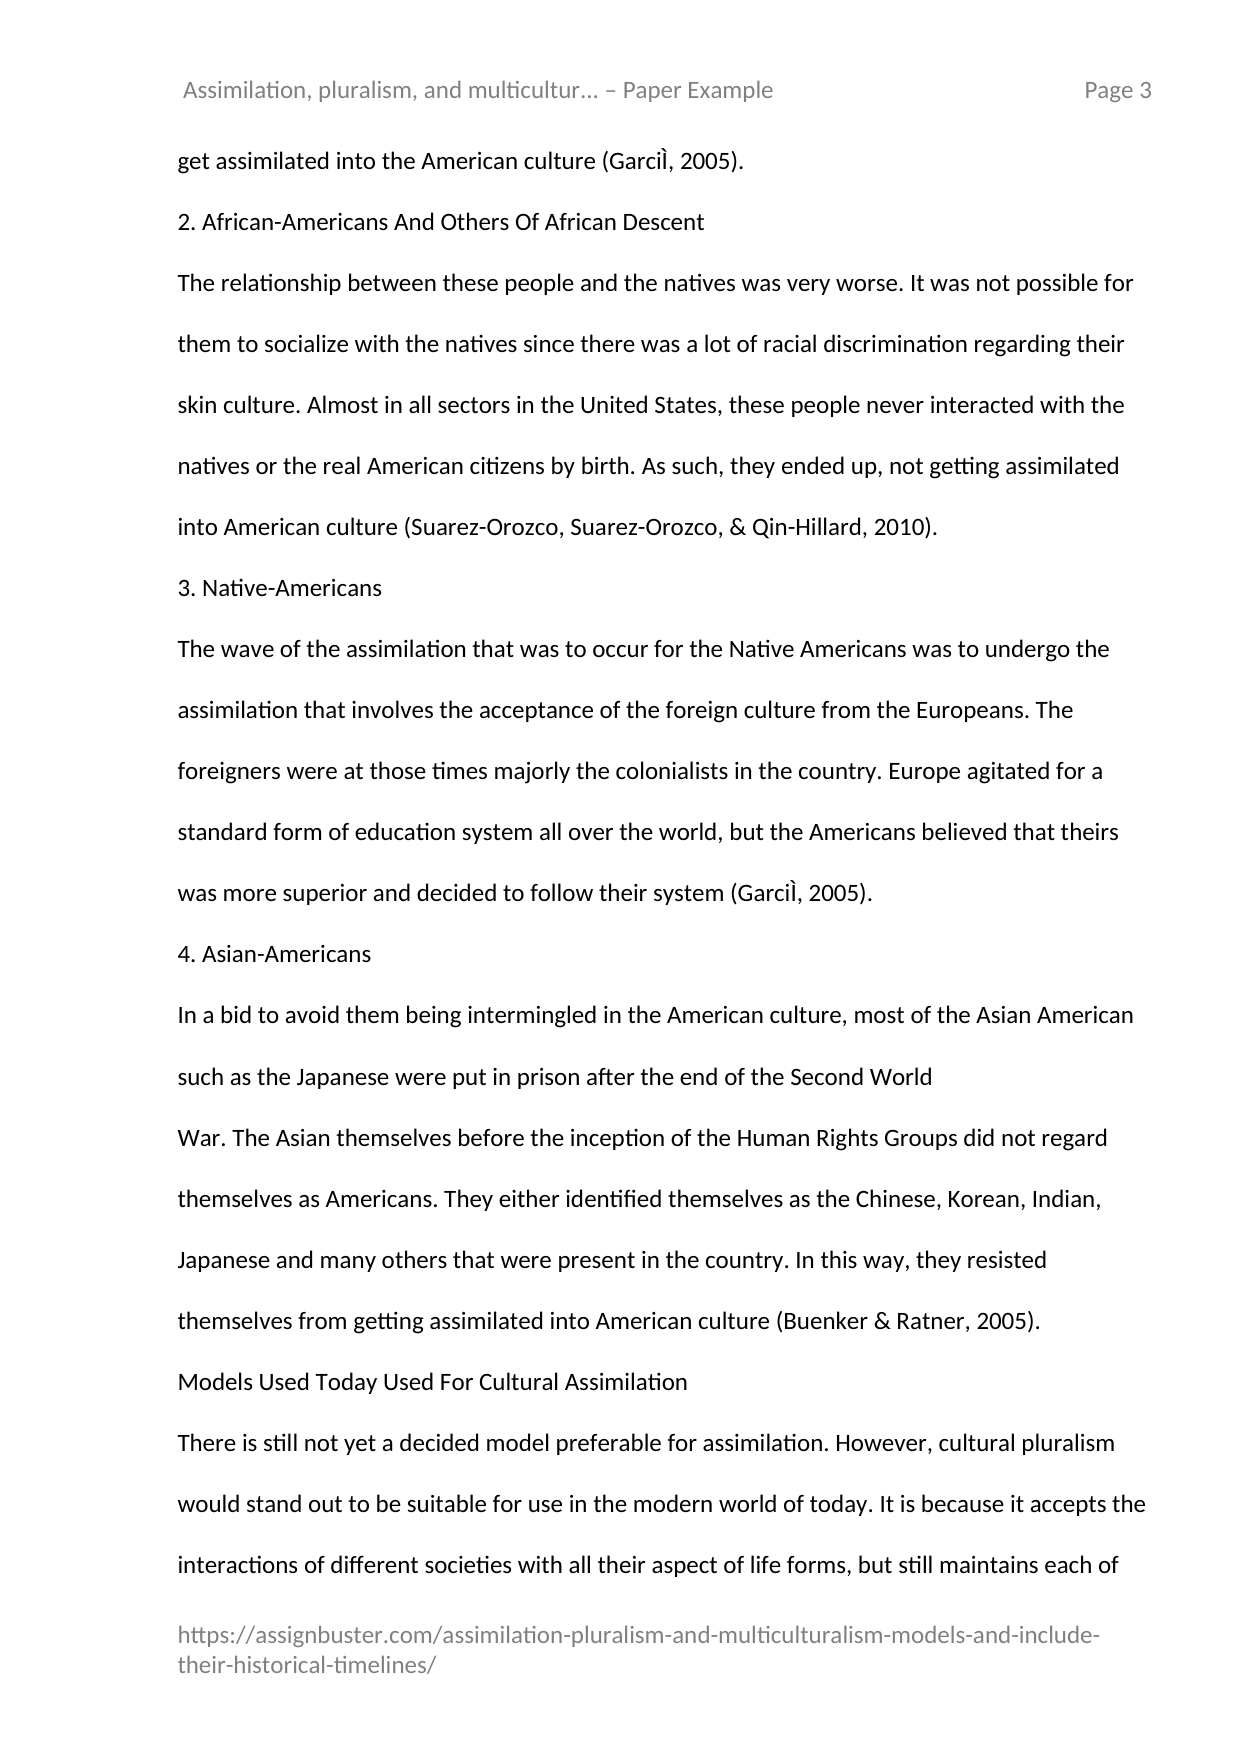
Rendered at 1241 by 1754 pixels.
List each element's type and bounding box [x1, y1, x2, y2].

text [177, 145, 1152, 1579]
